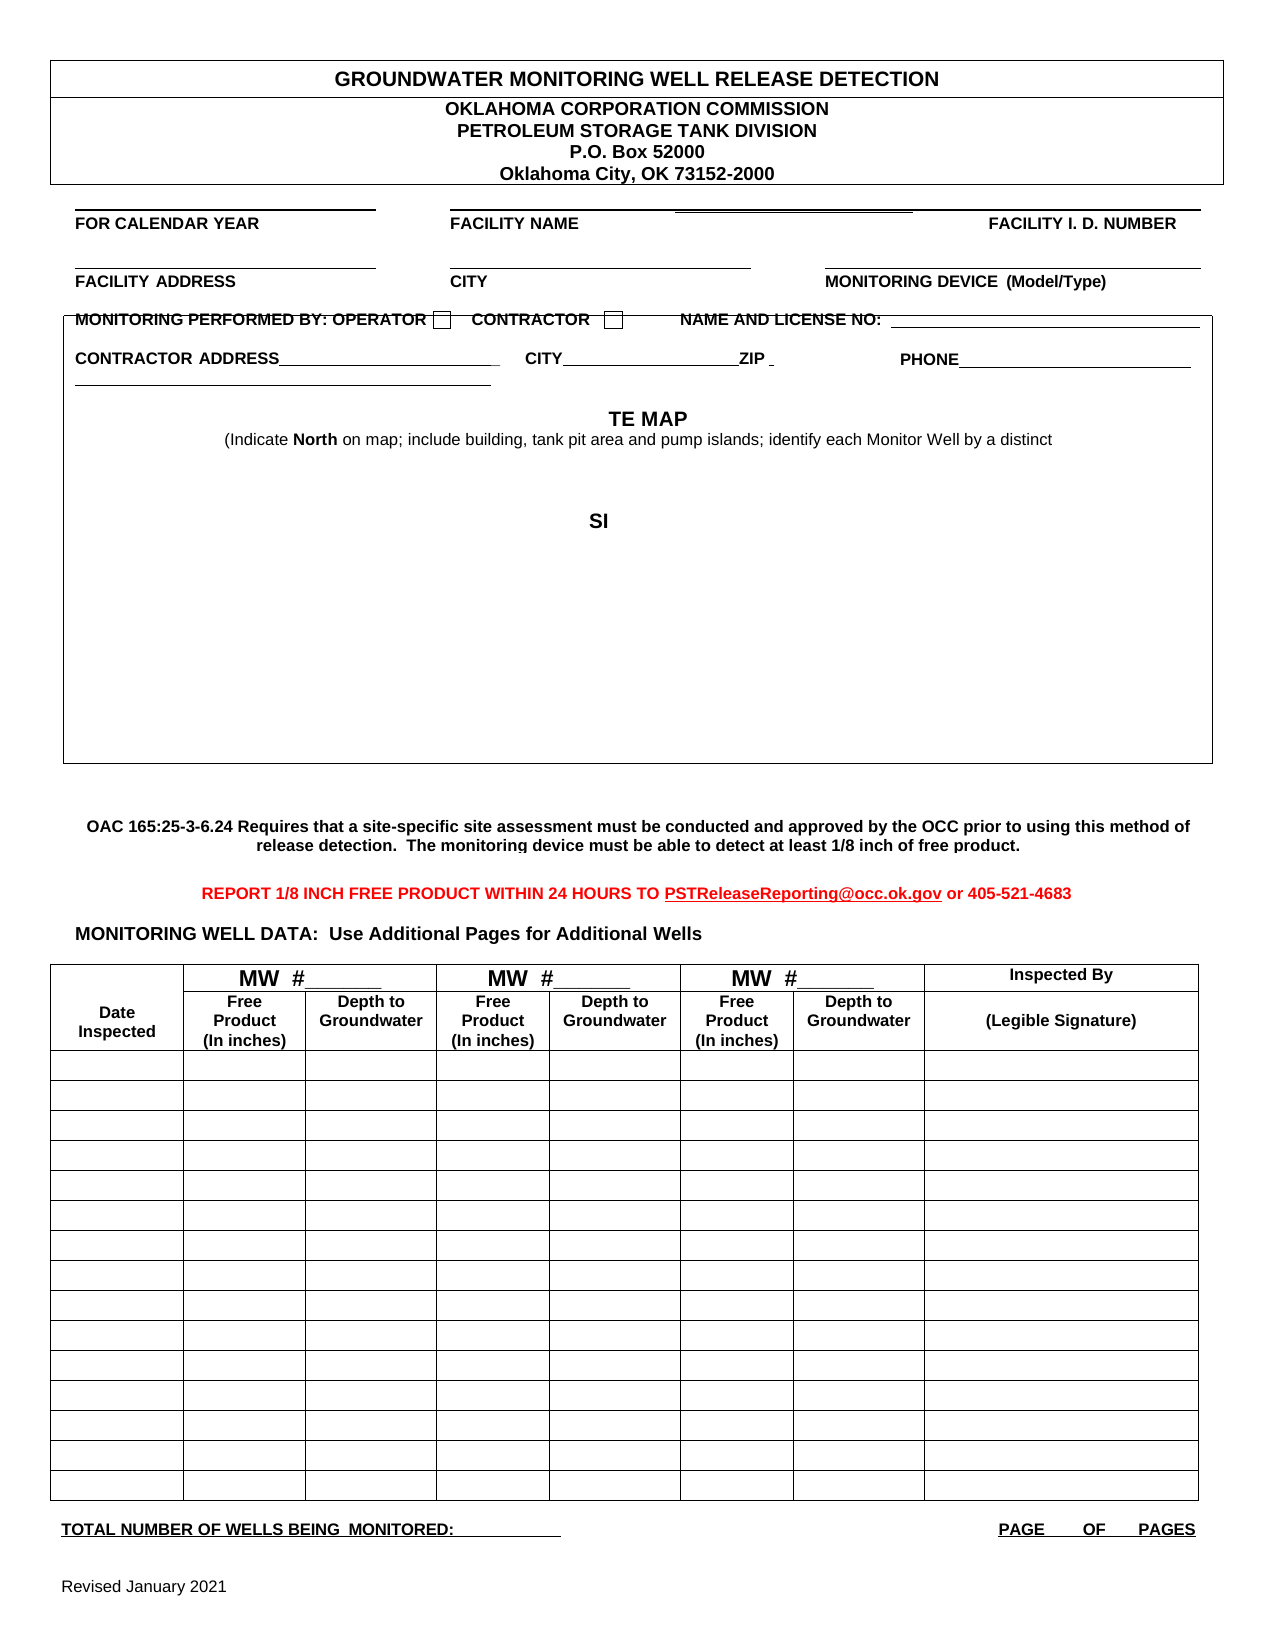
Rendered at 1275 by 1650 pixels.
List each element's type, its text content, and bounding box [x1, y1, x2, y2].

table_cell [306, 1321, 436, 1349]
table_cell [184, 1081, 305, 1109]
table_cell Depth to Groundwater [306, 992, 436, 1049]
table_cell [437, 1051, 549, 1079]
table_cell [794, 1171, 924, 1199]
table_cell [925, 1351, 1198, 1379]
table_cell [681, 1231, 793, 1259]
table_cell [681, 1411, 793, 1439]
table_cell [184, 1111, 305, 1139]
table_cell [184, 1441, 305, 1469]
table_cell [437, 1321, 549, 1349]
table_cell [550, 1351, 680, 1379]
table_cell [51, 1261, 183, 1289]
table_cell [794, 1471, 924, 1499]
text REPORT 1/8 INCH FREE PRODUCT WITHIN 24 HOURS TO PSTReleaseReporting@occ.ok.gov or 405-521-4683 [50, 884, 1223, 903]
table_cell [306, 1081, 436, 1109]
table_cell Depth to Groundwater [794, 992, 924, 1049]
table_cell [51, 1201, 183, 1229]
table_cell [51, 1081, 183, 1109]
table_cell [306, 1171, 436, 1199]
text PHONE [900, 350, 1212, 369]
table_cell OKLAHOMA CORPORATION COMMISSION PETROLEUM STORAGE TANK DIVISION P.O. Box 52000 Oklahoma City, OK 73152-2000 [51, 98, 1223, 184]
table_cell [437, 1351, 549, 1379]
table_cell [51, 1141, 183, 1169]
text MONITORING WELL DATA: Use Additional Pages for Additional Wells [75, 922, 1223, 944]
table_cell [925, 1411, 1198, 1439]
text TOTAL NUMBER OF WELLS BEING MONITORED: PAGE OF PAGES [61, 1519, 1223, 1538]
table_cell Free Product (In inches) [184, 992, 305, 1049]
table_cell [550, 1291, 680, 1319]
table_cell [51, 1471, 183, 1499]
table_cell [437, 1411, 549, 1439]
table_cell [550, 1321, 680, 1349]
table_cell [437, 1111, 549, 1139]
table_cell [925, 1201, 1198, 1229]
table_cell [437, 1261, 549, 1289]
text FOR CALENDAR YEAR FACILITY NAME FACILITY I. D. NUMBER [75, 214, 1223, 233]
table_cell [51, 1291, 183, 1319]
table_cell [925, 1321, 1198, 1349]
table_cell [925, 1111, 1198, 1139]
table_cell [306, 1291, 436, 1319]
table_cell Depth to Groundwater [550, 992, 680, 1049]
table_cell [794, 1141, 924, 1169]
table_cell [550, 1201, 680, 1229]
table_cell [550, 1111, 680, 1139]
table_cell [794, 1111, 924, 1139]
text FACILITY ADDRESS CITY MONITORING DEVICE (Model/Type) [75, 272, 1223, 291]
table_cell [437, 1201, 549, 1229]
table_cell [925, 1051, 1198, 1079]
table_cell [925, 1081, 1198, 1109]
table_cell [437, 1291, 549, 1319]
text CONTRACTOR ADDRESS _ CITY ZIP [75, 349, 881, 387]
table_cell [925, 1291, 1198, 1319]
table_header MW #______ [681, 965, 924, 991]
table_cell [794, 1261, 924, 1289]
table_cell [794, 1351, 924, 1379]
table_header Date Inspected [51, 965, 183, 1049]
table_cell [794, 1081, 924, 1109]
table_cell [51, 1441, 183, 1469]
table_cell [184, 1231, 305, 1259]
table_cell [681, 1171, 793, 1199]
table_cell [51, 1351, 183, 1379]
table_cell [794, 1201, 924, 1229]
text Revised January 2021 [61, 1577, 1223, 1596]
table_cell [184, 1351, 305, 1379]
table_cell [794, 1321, 924, 1349]
table_cell [681, 1051, 793, 1079]
table_cell [51, 1411, 183, 1439]
table_cell [437, 1381, 549, 1409]
table_cell [437, 1171, 549, 1199]
table_cell [306, 1201, 436, 1229]
table_cell [51, 1171, 183, 1199]
text MONITORING PERFORMED BY: OPERATOR CONTRACTOR NAME AND LICENSE NO: [75, 310, 1223, 329]
table_cell [681, 1261, 793, 1289]
table_cell [794, 1291, 924, 1319]
table_cell [550, 1171, 680, 1199]
table_cell [925, 1471, 1198, 1499]
table_cell [681, 1111, 793, 1139]
table_cell [925, 1261, 1198, 1289]
table_cell Free Product (In inches) [437, 992, 549, 1049]
table_cell [306, 1141, 436, 1169]
table_cell [306, 1471, 436, 1499]
table_cell [306, 1051, 436, 1079]
table_cell [184, 1291, 305, 1319]
table_cell [681, 1471, 793, 1499]
table_cell [51, 1321, 183, 1349]
table_cell [437, 1141, 549, 1169]
table_cell [306, 1441, 436, 1469]
table_cell [306, 1261, 436, 1289]
table_cell [550, 1141, 680, 1169]
table_cell [184, 1411, 305, 1439]
table_cell [306, 1231, 436, 1259]
table_cell [925, 1231, 1198, 1259]
table_cell [437, 1471, 549, 1499]
table_cell (Legible Signature) [925, 992, 1198, 1049]
table_cell [184, 1261, 305, 1289]
table_cell [550, 1081, 680, 1109]
table_cell [681, 1321, 793, 1349]
table_cell [437, 1231, 549, 1259]
table_cell [794, 1051, 924, 1079]
table_cell [681, 1381, 793, 1409]
table_cell [184, 1321, 305, 1349]
table_header Inspected By [925, 965, 1198, 991]
table_cell [550, 1261, 680, 1289]
table_cell [184, 1141, 305, 1169]
table_cell [550, 1051, 680, 1079]
table_cell [437, 1441, 549, 1469]
table_cell [681, 1141, 793, 1169]
table_cell [681, 1351, 793, 1379]
table_cell [306, 1111, 436, 1139]
table_cell [550, 1231, 680, 1259]
table_cell [681, 1441, 793, 1469]
table_cell [550, 1471, 680, 1499]
table_cell [51, 1231, 183, 1259]
table_cell [437, 1081, 549, 1109]
table_cell Free Product (In inches) [681, 992, 793, 1049]
table_cell [794, 1381, 924, 1409]
table_cell [51, 1051, 183, 1079]
table_cell [306, 1411, 436, 1439]
table_cell [184, 1171, 305, 1199]
table_cell [794, 1411, 924, 1439]
table_cell [925, 1441, 1198, 1469]
table_header MW #______ [437, 965, 680, 991]
table_cell [794, 1441, 924, 1469]
table_header GROUNDWATER MONITORING WELL RELEASE DETECTION [51, 61, 1223, 97]
table_cell [794, 1231, 924, 1259]
table_cell [681, 1201, 793, 1229]
table_cell [51, 1111, 183, 1139]
table_cell [925, 1171, 1198, 1199]
table_cell [681, 1081, 793, 1109]
table_cell [184, 1201, 305, 1229]
table_cell [306, 1351, 436, 1379]
table_cell [925, 1141, 1198, 1169]
table_cell [184, 1381, 305, 1409]
table_header MW #______ [184, 965, 436, 991]
table_cell [925, 1381, 1198, 1409]
table_cell [681, 1291, 793, 1319]
table_cell [550, 1381, 680, 1409]
table_cell [51, 1381, 183, 1409]
table_cell [184, 1471, 305, 1499]
table_cell [550, 1411, 680, 1439]
table_cell [550, 1441, 680, 1469]
table_cell [306, 1381, 436, 1409]
table_cell [184, 1051, 305, 1079]
